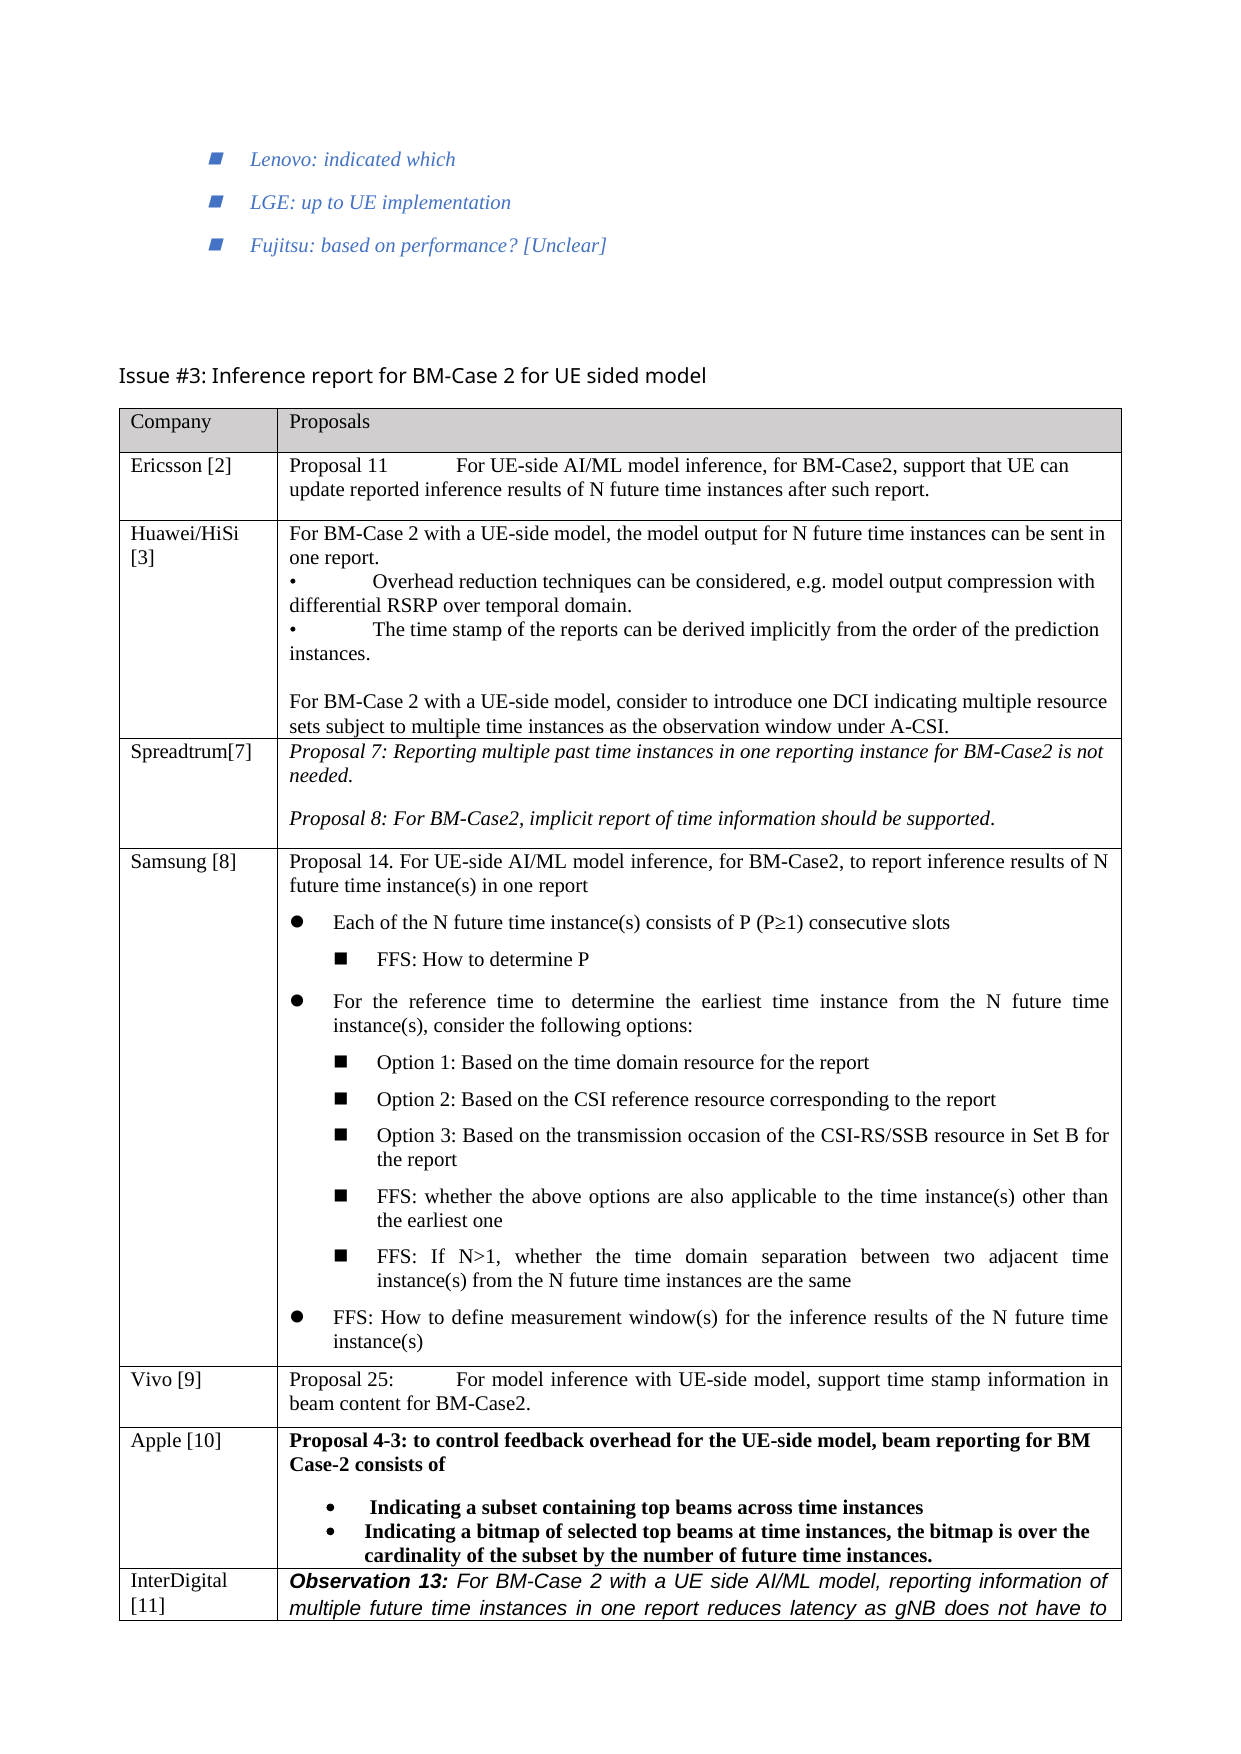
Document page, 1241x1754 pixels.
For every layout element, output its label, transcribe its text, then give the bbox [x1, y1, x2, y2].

list Fujitsu: based on performance? [Unclear] [206, 233, 1122, 257]
table_cell InterDigital [11] [120, 1569, 277, 1620]
list LGE: up to UE implementation [206, 190, 1122, 214]
table_cell For BM-Case 2 with a UE-side model, the model output for N future time instances can be sent in one report. • Overhead reduction techniques can be considered, e.g. model output compression with differential RSRP over temporal domain. • The time stamp of the reports can be derived implicitly from the order of the prediction instances. For BM-Case 2 with a UE-side model, consider to introduce one DCI indicating multiple resource sets subject to multiple time instances as the observation window under A-CSI. [278, 521, 1121, 738]
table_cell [278, 1569, 1121, 1620]
table_cell Apple [10] [120, 1428, 277, 1567]
table_cell Proposal 4-3: to control feedback overhead for the UE-side model, beam reporting for BM Case-2 consists of Indicating a subset containing top beams across time instances Indicating a bitmap of selected top beams at time instances, the bitmap is over the cardinality of the subset by the number of future time instances. [278, 1428, 1121, 1567]
table_cell Proposal 25: For model inference with UE-side model, support time stamp information in beam content for BM-Case2. [278, 1367, 1121, 1427]
table_cell Vivo [9] [120, 1367, 277, 1427]
table_cell Proposal 14. For UE-side AI/ML model inference, for BM-Case2, to report inference results of N future time instance(s) in one report Each of the N future time instance(s) consists of P (P≥1) consecutive slots FFS: How to determine P For the reference time to determine the earliest time instance from the N future time instance(s), consider the following options: Option 1: Based on the time domain resource for the report Option 2: Based on the CSI reference resource corresponding to the report Option 3: Based on the transmission occasion of the CSI-RS/SSB resource in Set B for the report FFS: whether the above options are also applicable to the time instance(s) other than the earliest one FFS: If N>1, whether the time domain separation between two adjacent time instance(s) from the N future time instances are the same FFS: How to define measurement window(s) for the inference results of the N future time instance(s) [278, 849, 1121, 1366]
table_cell Proposal 11 For UE-side AI/ML model inference, for BM-Case2, support that UE can update reported inference results of N future time instances after such report. [278, 453, 1121, 520]
table_cell Ericsson [2] [120, 453, 277, 520]
table_header Proposals [278, 409, 1121, 452]
subtitle Issue #3: Inference report for BM-Case 2 for UE sided model [118, 361, 1122, 389]
table_cell Proposal 7: Reporting multiple past time instances in one reporting instance for BM-Case2 is not needed. Proposal 8: For BM-Case2, implicit report of time information should be supported. [278, 739, 1121, 848]
list Lenovo: indicated which [206, 147, 1122, 171]
table_header Company [120, 409, 277, 452]
table_cell Huawei/HiSi [3] [120, 521, 277, 738]
table_cell Spreadtrum[7] [120, 739, 277, 848]
table_cell Samsung [8] [120, 849, 277, 1366]
